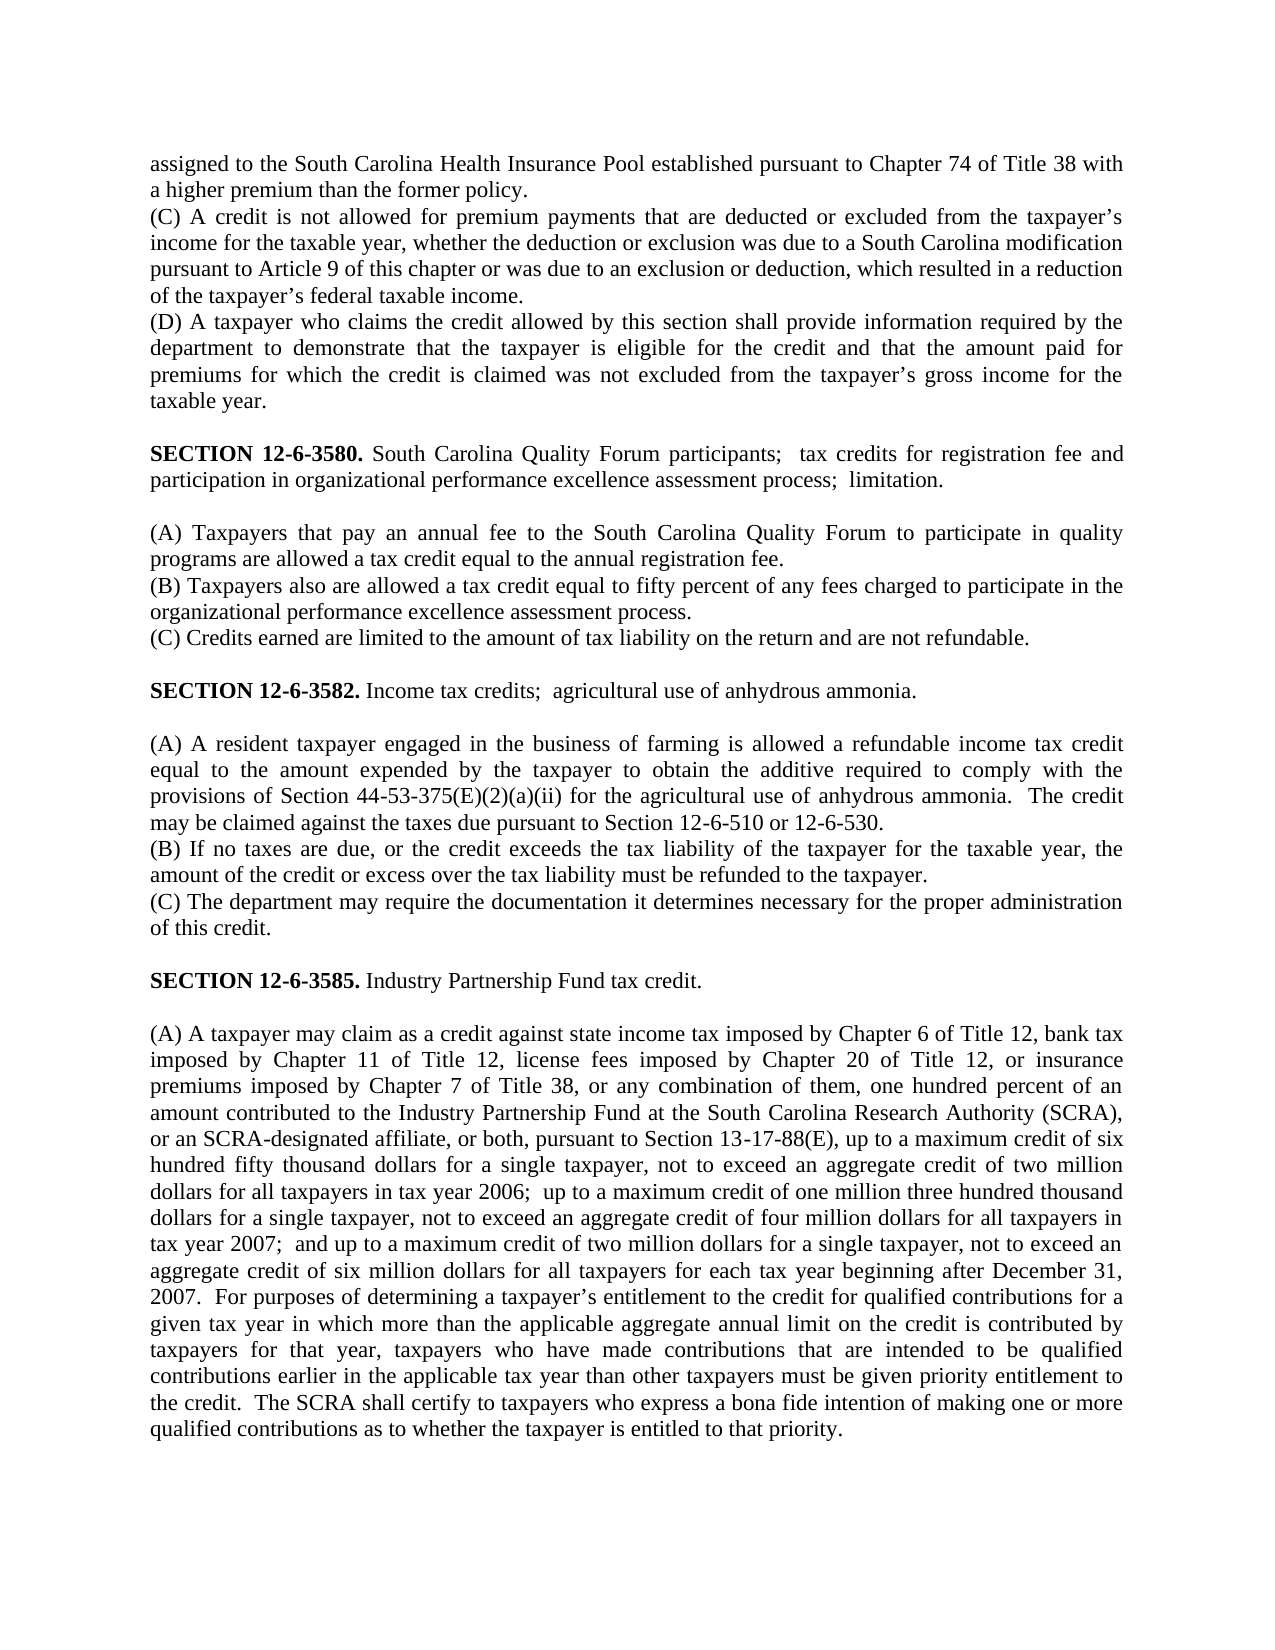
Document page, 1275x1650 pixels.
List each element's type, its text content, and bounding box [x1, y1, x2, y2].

text (A) A taxpayer may claim as a credit against state income tax imposed by Chapter 6 of Title 12, bank tax imposed by Chapter 11 of Title 12, license fees imposed by Chapter 20 of Title 12, or insurance premiums imposed by Chapter 7 of Title 38, or any combination of them, one hundred percent of an amount contributed to the Industry Partnership Fund at the South Carolina Research Authority (SCRA), or an SCRA-designated affiliate, or both, pursuant to Section 13-17-88(E), up to a maximum credit of six hundred fifty thousand dollars for a single taxpayer, not to exceed an aggregate credit of two million dollars for all taxpayers in tax year 2006; up to a maximum credit of one million three hundred thousand dollars for a single taxpayer, not to exceed an aggregate credit of four million dollars for all taxpayers in tax year 2007; and up to a maximum credit of two million dollars for a single taxpayer, not to exceed an aggregate credit of six million dollars for all taxpayers for each tax year beginning after December 31, 2007. For purposes of determining a taxpayer’s entitlement to the credit for qualified contributions for a given tax year in which more than the applicable aggregate annual limit on the credit is contributed by taxpayers for that year, taxpayers who have made contributions that are intended to be qualified contributions earlier in the applicable tax year than other taxpayers must be given priority entitlement to the credit. The SCRA shall certify to taxpayers who express a bona fide intention of making one or more qualified contributions as to whether the taxpayer is entitled to that priority. [150, 1020, 1125, 1441]
text (C) A credit is not allowed for premium payments that are deducted or excluded from the taxpayer’s income for the taxable year, whether the deduction or exclusion was due to a South Carolina modification pursuant to Article 9 of this chapter or was due to an exclusion or deduction, which resulted in a reduction of the taxpayer’s federal taxable income. [150, 203, 1125, 308]
text (A) A resident taxpayer engaged in the business of farming is allowed a refundable income tax credit equal to the amount expended by the taxpayer to obtain the additive required to comply with the provisions of Section 44-53-375(E)(2)(a)(ii) for the agricultural use of anhydrous ammonia. The credit may be claimed against the taxes due pursuant to Section 12-6-510 or 12-6-530. [150, 730, 1125, 835]
text SECTION 12-6-3585. Industry Partnership Fund tax credit. [150, 967, 1125, 993]
text (C) The department may require the documentation it determines necessary for the proper administration of this credit. [150, 888, 1125, 941]
text (A) Taxpayers that pay an annual fee to the South Carolina Quality Forum to participate in quality programs are allowed a tax credit equal to the annual registration fee. [150, 519, 1125, 572]
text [150, 150, 1125, 203]
text (C) Credits earned are limited to the amount of tax liability on the return and are not refundable. [150, 624, 1125, 651]
text SECTION 12-6-3582. Income tax credits; agricultural use of anhydrous ammonia. [150, 677, 1125, 703]
text (B) If no taxes are due, or the credit exceeds the tax liability of the taxpayer for the taxable year, the amount of the credit or excess over the tax liability must be refunded to the taxpayer. [150, 835, 1125, 888]
text (D) A taxpayer who claims the credit allowed by this section shall provide information required by the department to demonstrate that the taxpayer is eligible for the credit and that the amount paid for premiums for which the credit is claimed was not excluded from the taxpayer’s gross income for the taxable year. [150, 308, 1125, 413]
text SECTION 12-6-3580. South Carolina Quality Forum participants; tax credits for registration fee and participation in organizational performance excellence assessment process; limitation. [150, 440, 1125, 493]
text (B) Taxpayers also are allowed a tax credit equal to fifty percent of any fees charged to participate in the organizational performance excellence assessment process. [150, 572, 1125, 624]
